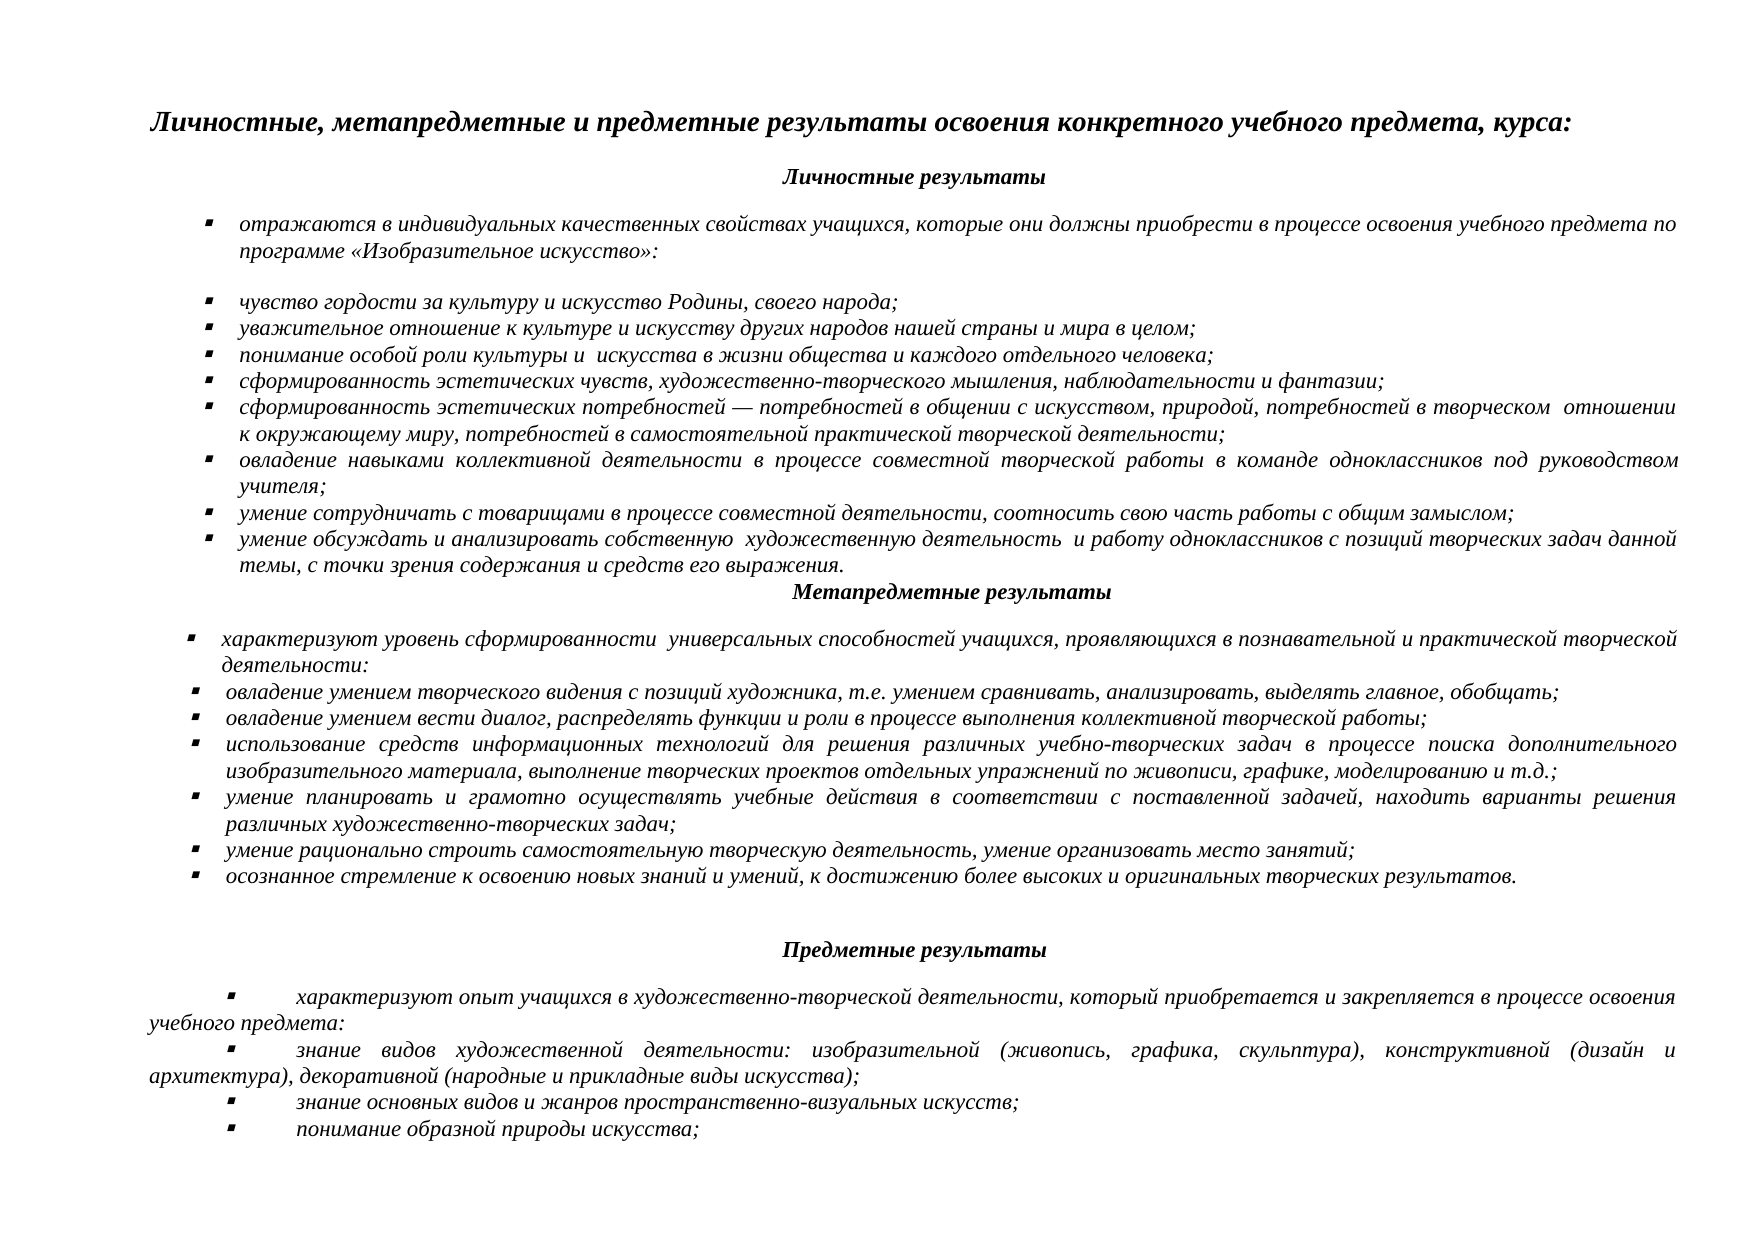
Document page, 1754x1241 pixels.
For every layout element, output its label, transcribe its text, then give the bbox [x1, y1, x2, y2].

list умение рационально строить самостоятельную творческую деятельность, умение организовать место занятий; [188, 836, 1678, 862]
text Личностные результаты [75, 163, 1679, 189]
list умение обсуждать и анализировать собственную художественную деятельность и работу одноклассников с позиций творческих задач данной темы, с точки зрения содержания и средств его выражения. [202, 525, 1679, 578]
list сформированность эстетических чувств, художественно-творческого мышления, наблюдательности и фантазии; [202, 367, 1678, 393]
list использование средств информационных технологий для решения различных учебно-творческих задач в процессе поиска дополнительного изобразительного материала, выполнение творческих проектов отдельных упражнений по живописи, графике, моделированию и т.д.; [188, 731, 1678, 783]
list овладение умением творческого видения с позиций художника, т.е. умением сравнивать, анализировать, выделять главное, обобщать; [188, 678, 1678, 704]
list понимание образной природы искусства; [149, 1115, 1678, 1141]
list знание основных видов и жанров пространственно-визуальных искусств; [149, 1088, 1678, 1115]
list умение планировать и грамотно осуществлять учебные действия в соответствии с поставленной задачей, находить варианты решения различных художественно-творческих задач; [188, 783, 1678, 836]
list понимание особой роли культуры и искусства в жизни общества и каждого отдельного человека; [202, 341, 1678, 367]
list умение сотрудничать с товарищами в процессе совместной деятельности, соотносить свою часть работы с общим замыслом; [202, 499, 1679, 525]
list овладение навыками коллективной деятельности в процессе совместной творческой работы в команде одноклассников под руководством учителя; [202, 446, 1679, 499]
list характеризуют уровень сформированности универсальных способностей учащихся, проявляющихся в познавательной и практической творческой деятельности: [184, 625, 1679, 678]
list знание видов художественной деятельности: изобразительной (живопись, графика, скульптура), конструктивной (дизайн и архитектура), декоративной (народные и прикладные виды искусства); [149, 1036, 1678, 1088]
list чувство гордости за культуру и искусство Родины, своего народа; [202, 288, 1678, 314]
list характеризуют опыт учащихся в художественно-творческой деятельности, который приобретается и закрепляется в процессе освоения учебного предмета: [149, 983, 1678, 1036]
text Личностные, метапредметные и предметные результаты освоения конкретного учебного предмета, курса: [76, 104, 1678, 137]
text Предметные результаты [76, 936, 1678, 962]
list отражаются в индивидуальных качественных свойствах учащихся, которые они должны приобрести в процессе освоения учебного предмета по программе «Изобразительное искусство»: [202, 210, 1679, 263]
list уважительное отношение к культуре и искусству других народов нашей страны и мира в целом; [202, 314, 1678, 341]
list овладение умением вести диалог, распределять функции и роли в процессе выполнения коллективной творческой работы; [188, 704, 1678, 731]
list осознанное стремление к освоению новых знаний и умений, к достижению более высоких и оригинальных творческих результатов. [188, 862, 1678, 889]
list сформированность эстетических потребностей — потребностей в общении с искусством, природой, потребностей в творческом отношении к окружающему миру, потребностей в самостоятельной практической творческой деятельности; [202, 393, 1678, 446]
text Метапредметные результаты [225, 578, 1679, 604]
